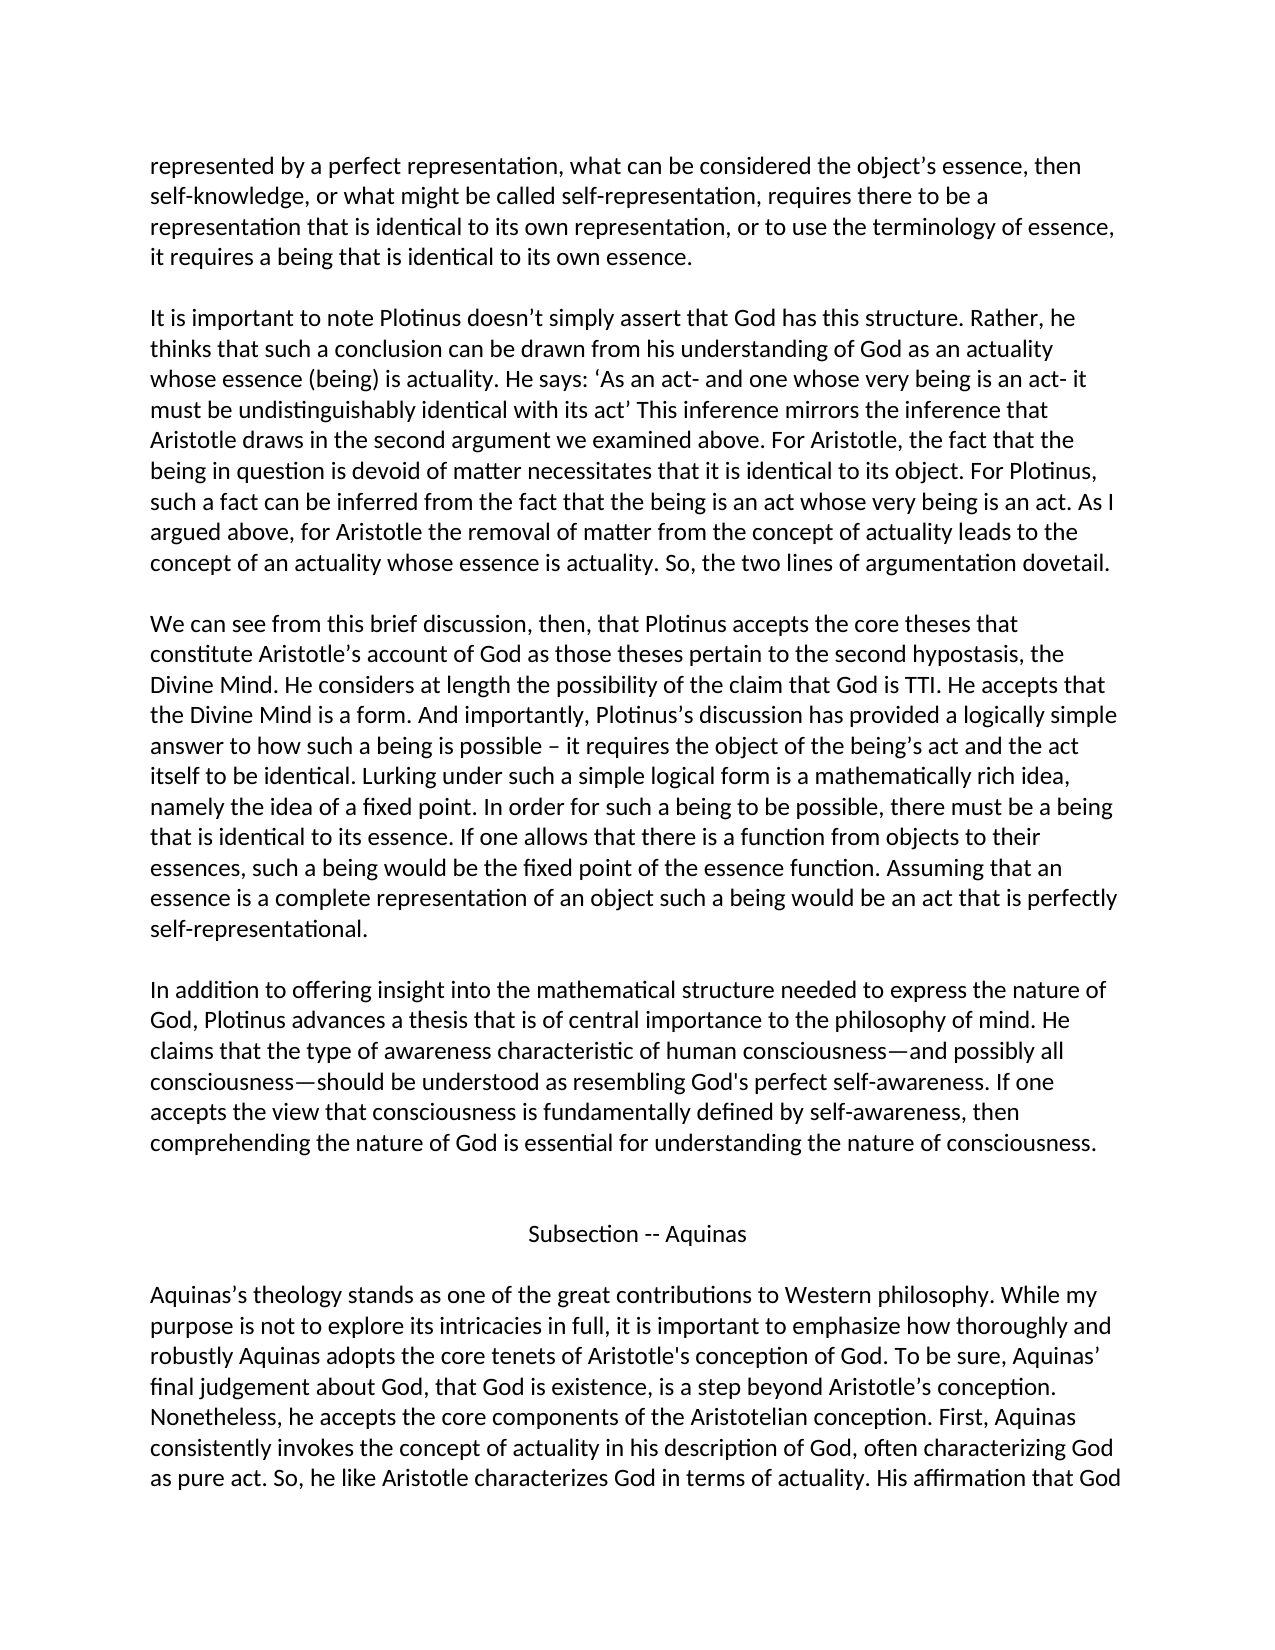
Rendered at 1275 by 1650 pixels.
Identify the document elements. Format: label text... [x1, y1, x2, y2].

text In addition to offering insight into the mathematical structure needed to express the nature of God, Plotinus advances a thesis that is of central importance to the philosophy of mind. He claims that the type of awareness characteristic of human consciousness—and possibly all consciousness—should be understood as resembling God's perfect self-awareness. If one accepts the view that consciousness is fundamentally defined by self-awareness, then comprehending the nature of God is essential for understanding the nature of consciousness. [150, 974, 1125, 1157]
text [150, 1279, 1125, 1493]
text It is important to note Plotinus doesn’t simply assert that God has this structure. Rather, he thinks that such a conclusion can be drawn from his understanding of God as an actuality whose essence (being) is actuality. He says: ‘As an act- and one whose very being is an act- it must be undistinguishably identical with its act’ This inference mirrors the inference that Aristotle draws in the second argument we examined above. For Aristotle, the fact that the being in question is devoid of matter necessitates that it is identical to its object. For Plotinus, such a fact can be inferred from the fact that the being is an act whose very being is an act. As I argued above, for Aristotle the removal of matter from the concept of actuality leads to the concept of an actuality whose essence is actuality. So, the two lines of argumentation dovetail. [150, 303, 1125, 577]
text We can see from this brief discussion, then, that Plotinus accepts the core theses that constitute Aristotle’s account of God as those theses pertain to the second hypostasis, the Divine Mind. He considers at length the possibility of the claim that God is TTI. He accepts that the Divine Mind is a form. And importantly, Plotinus’s discussion has provided a logically simple answer to how such a being is possible – it requires the object of the being’s act and the act itself to be identical. Lurking under such a simple logical form is a mathematically rich idea, namely the idea of a fixed point. In order for such a being to be possible, there must be a being that is identical to its essence. If one allows that there is a function from objects to their essences, such a being would be the fixed point of the essence function. Assuming that an essence is a complete representation of an object such a being would be an act that is perfectly self-representational. [150, 608, 1125, 943]
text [150, 150, 1125, 272]
text Subsection -- Aquinas [150, 1218, 1125, 1249]
